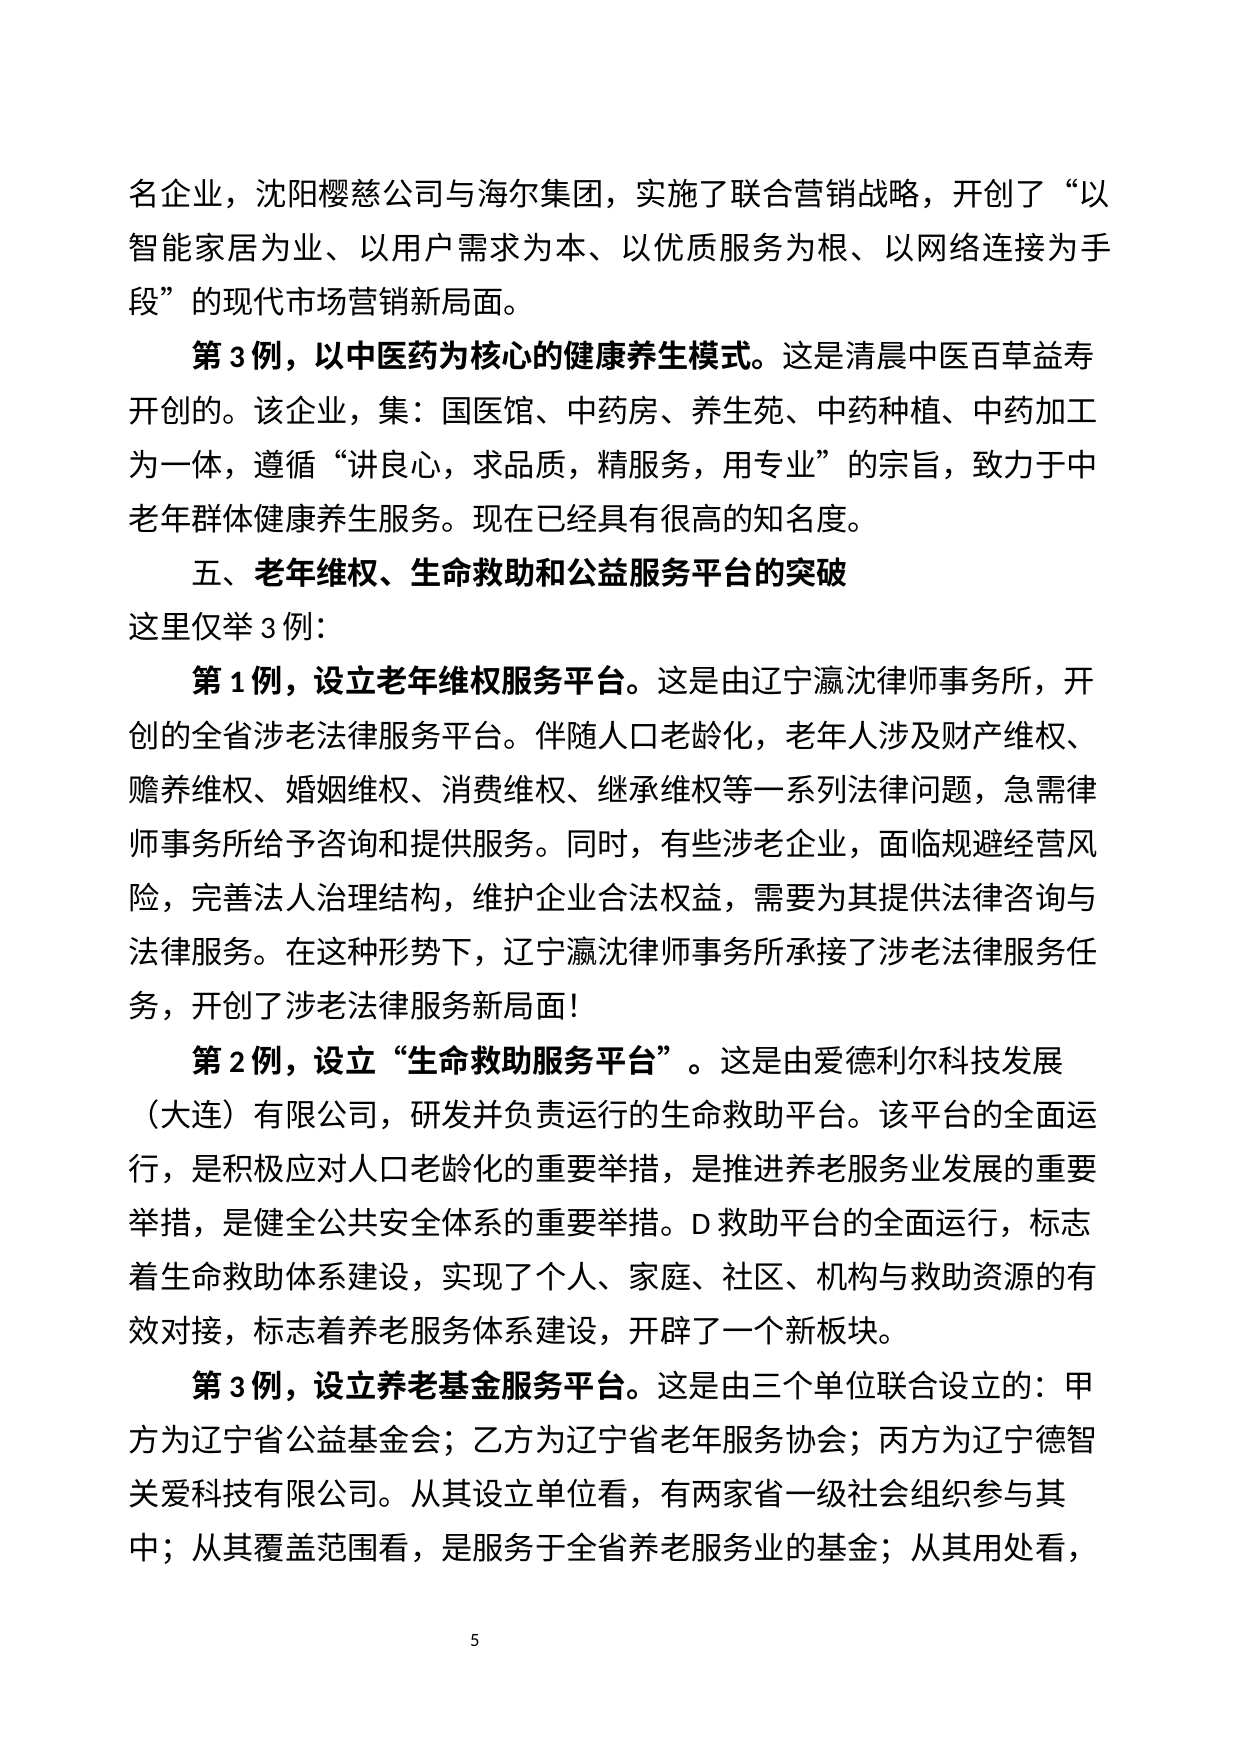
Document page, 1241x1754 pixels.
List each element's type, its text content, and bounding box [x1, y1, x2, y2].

list 第2例，设立“生命救助服务平台”。这是由爱德利尔科技发展（大连）有限公司，研发并负责运行的生命救助平台。该平台的全面运行，是积极应对人口老龄化的重要举措，是推进养老服务业发展的重要举措，是健全公共安全体系的重要举措。D救助平台的全面运行，标志着生命救助体系建设，实现了个人、家庭、社区、机构与救助资源的有效对接，标志着养老服务体系建设，开辟了一个新板块。 [129, 1029, 1111, 1354]
list 这里仅举3例： [129, 595, 1111, 649]
list 老年维权、生命救助和公益服务平台的突破 [129, 541, 1111, 595]
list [129, 162, 1111, 324]
list 第1例，设立老年维权服务平台。这是由辽宁瀛沈律师事务所，开创的全省涉老法律服务平台。伴随人口老龄化，老年人涉及财产维权、赡养维权、婚姻维权、消费维权、继承维权等一系列法律问题，急需律师事务所给予咨询和提供服务。同时，有些涉老企业，面临规避经营风险，完善法人治理结构，维护企业合法权益，需要为其提供法律咨询与法律服务。在这种形势下，辽宁瀛沈律师事务所承接了涉老法律服务任务，开创了涉老法律服务新局面！ [129, 649, 1111, 1029]
list 第3例，以中医药为核心的健康养生模式。这是清晨中医百草益寿开创的。该企业，集：国医馆、中药房、养生苑、中药种植、中药加工为一体，遵循“讲良心，求品质，精服务，用专业”的宗旨，致力于中老年群体健康养生服务。现在已经具有很高的知名度。 [129, 324, 1111, 541]
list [129, 1354, 1111, 1570]
